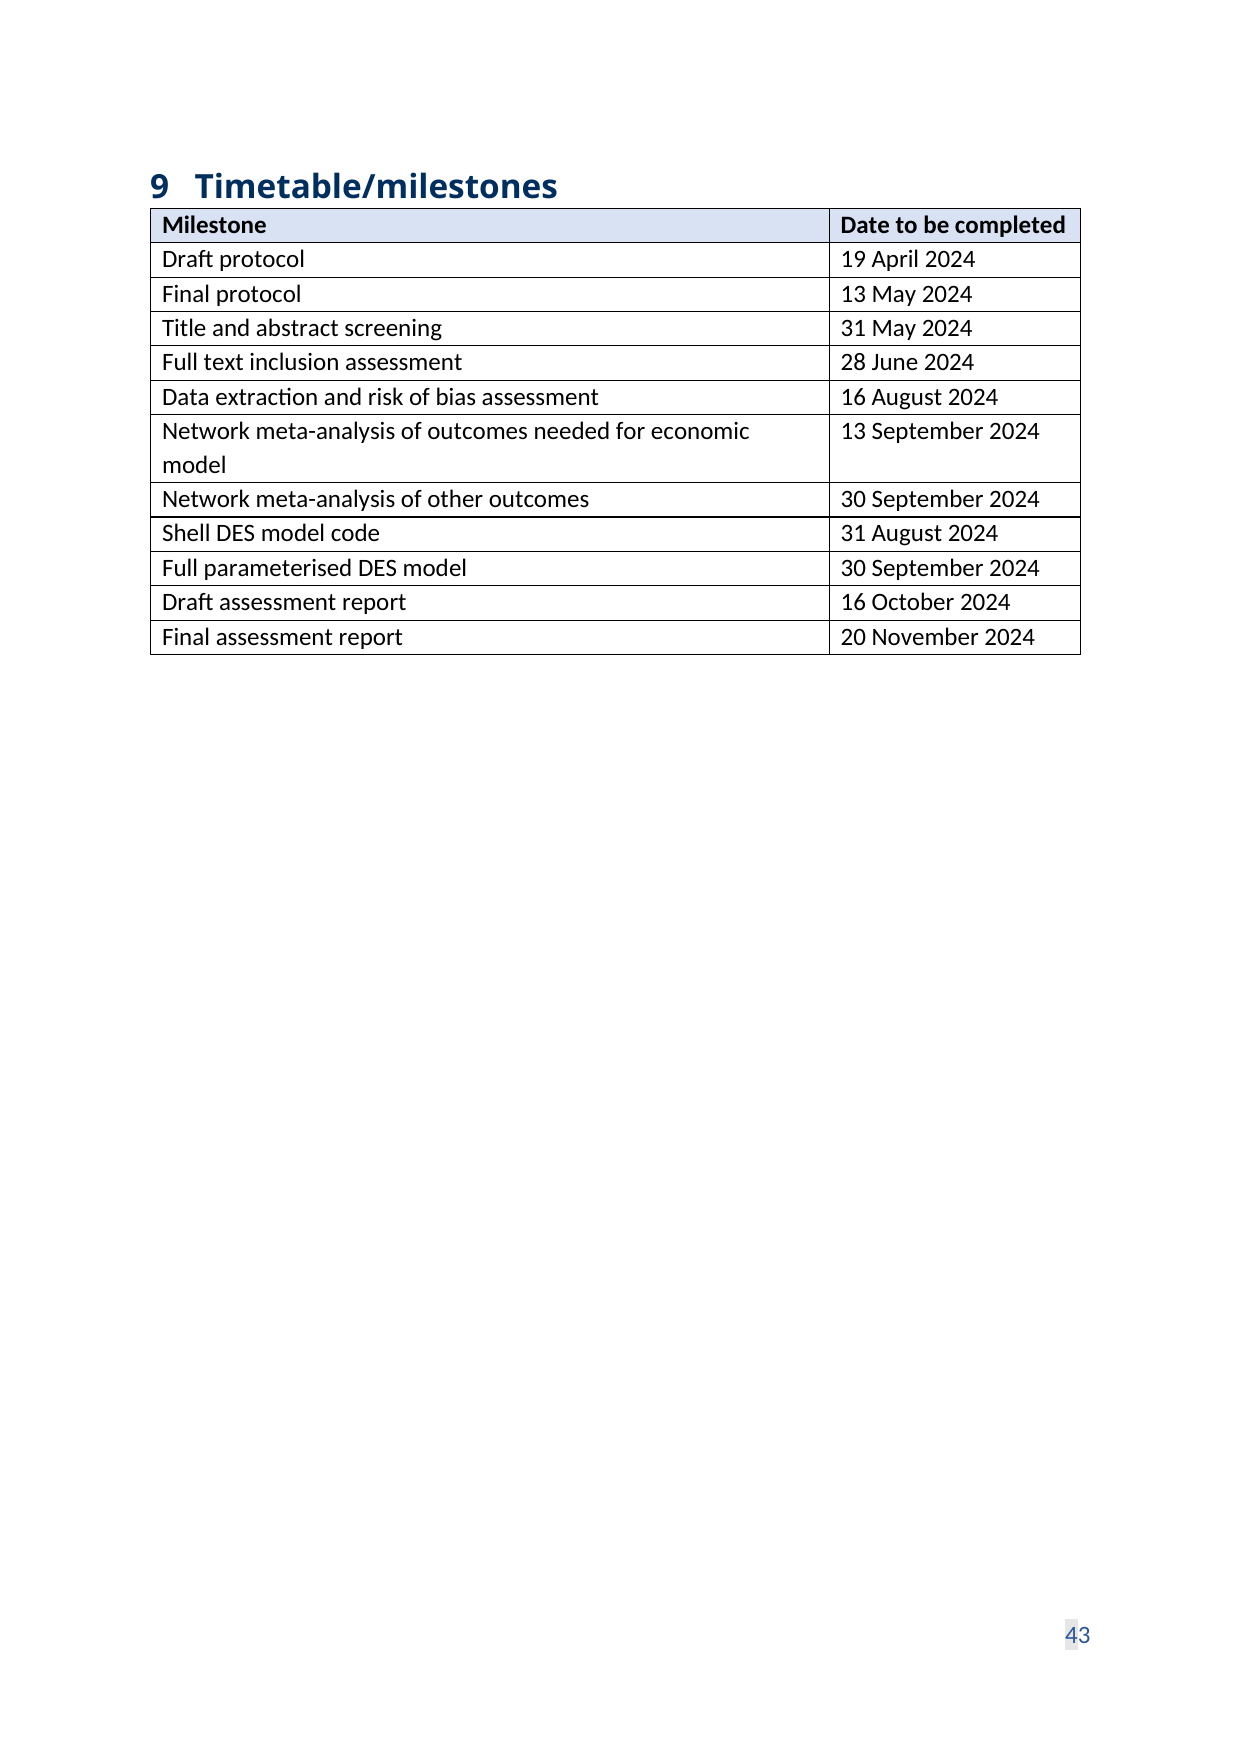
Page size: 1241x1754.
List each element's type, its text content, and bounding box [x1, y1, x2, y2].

table_cell 28 June 2024 [830, 346, 1080, 380]
table_cell Data extraction and risk of bias assessment [151, 381, 829, 414]
table_cell Final assessment report [151, 621, 829, 654]
table_cell 19 April 2024 [830, 243, 1080, 277]
table_header Date to be completed [830, 209, 1080, 242]
table_cell 31 May 2024 [830, 312, 1080, 345]
table_header Milestone [151, 209, 829, 242]
subtitle Timetable/milestones [150, 162, 1090, 208]
table_cell 13 September 2024 [830, 415, 1080, 482]
table_cell 31 August 2024 [830, 518, 1080, 551]
table_cell Shell DES model code [151, 518, 829, 551]
table_cell 16 August 2024 [830, 381, 1080, 414]
table_cell Full text inclusion assessment [151, 346, 829, 380]
table_cell Title and abstract screening [151, 312, 829, 345]
table_cell Full parameterised DES model [151, 552, 829, 585]
table_cell Network meta-analysis of other outcomes [151, 483, 829, 516]
table_cell 20 November 2024 [830, 621, 1080, 654]
table_cell Final protocol [151, 278, 829, 311]
table_cell Network meta-analysis of outcomes needed for economic model [151, 415, 829, 482]
table_cell 13 May 2024 [830, 278, 1080, 311]
table_cell Draft protocol [151, 243, 829, 277]
table_cell 30 September 2024 [830, 483, 1080, 516]
table_cell 16 October 2024 [830, 586, 1080, 619]
table_cell 30 September 2024 [830, 552, 1080, 585]
table_cell Draft assessment report [151, 586, 829, 619]
